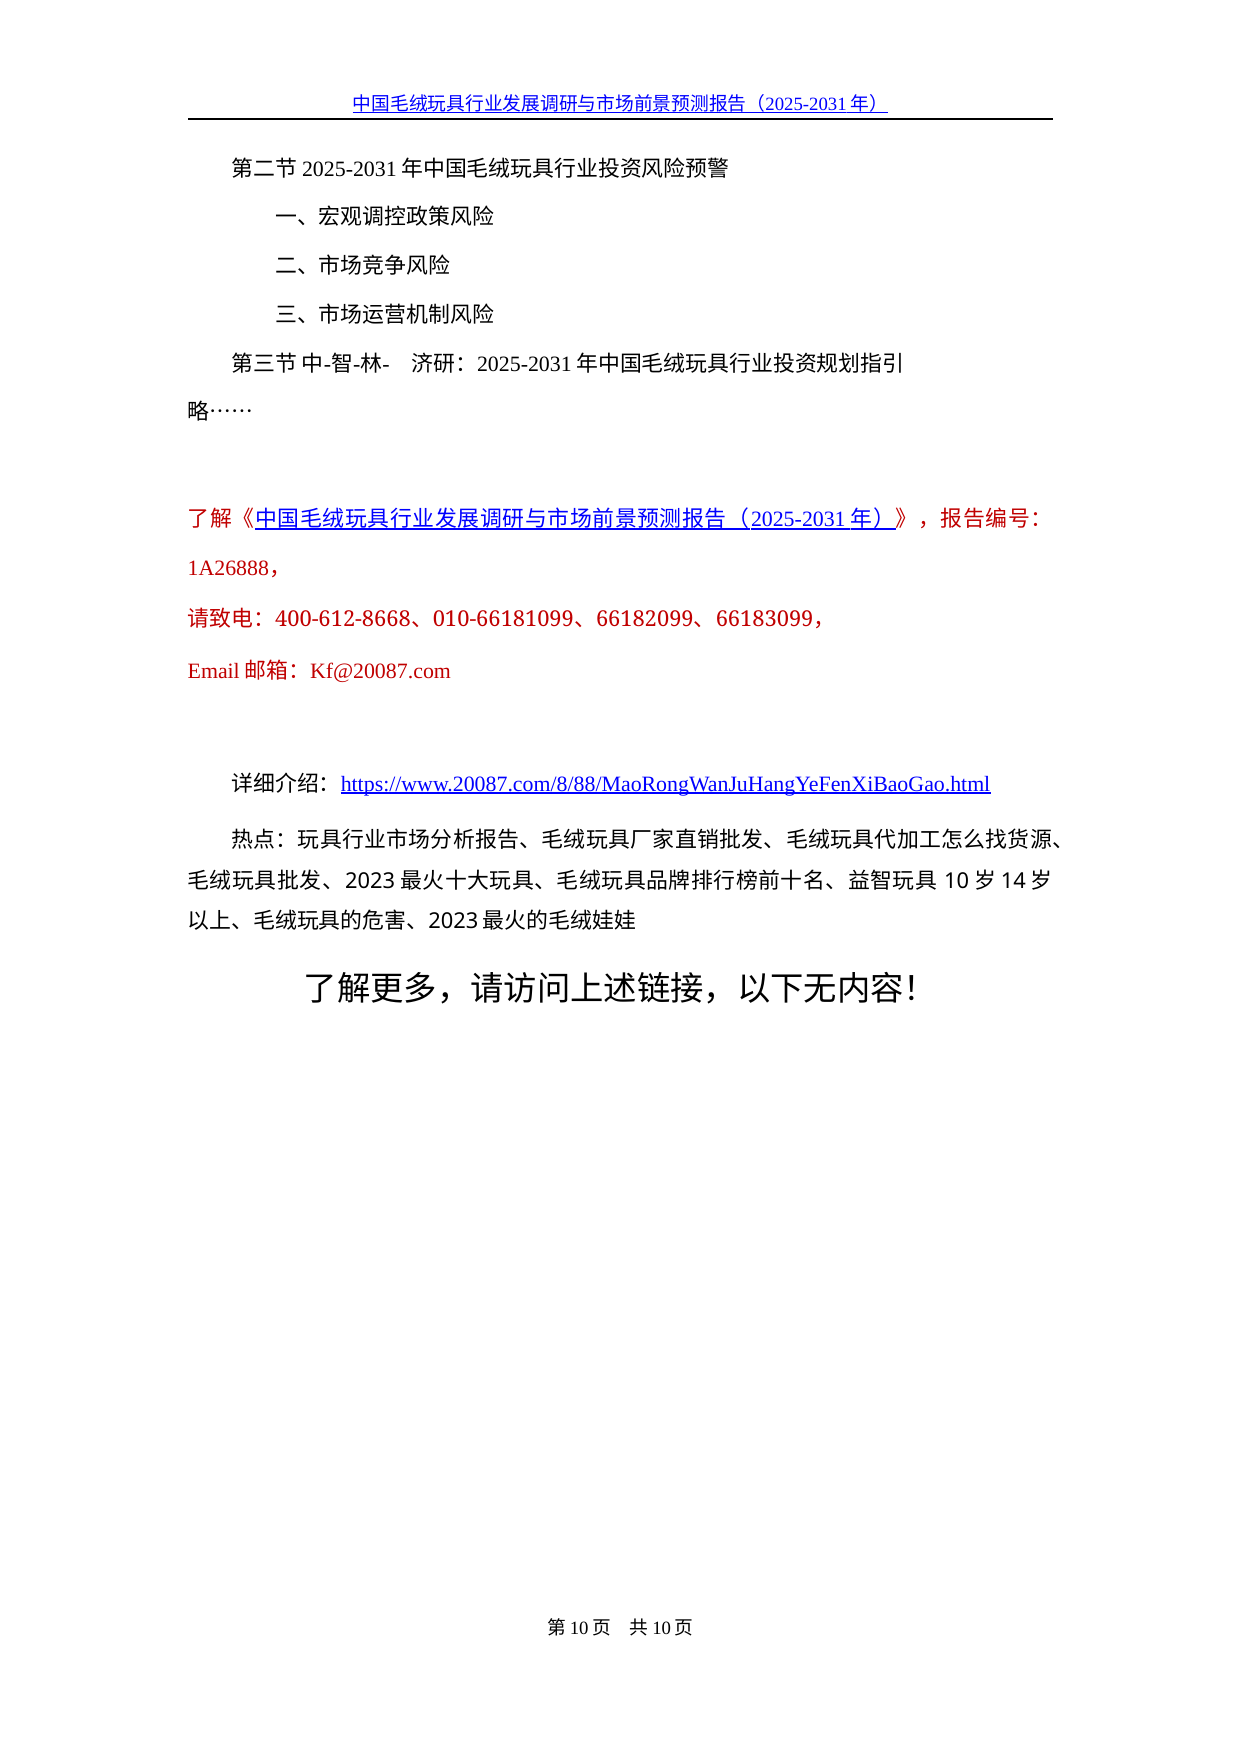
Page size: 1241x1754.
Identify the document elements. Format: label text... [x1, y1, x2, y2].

text 详细介绍：https://www.20087.com/8/88/MaoRongWanJuHangYeFenXiBaoGao.html [187, 765, 1053, 798]
text 请致电：400-612-8668、010-66181099、66182099、66183099， [187, 601, 1053, 633]
text Email邮箱：Kf@20087.com [187, 652, 1053, 685]
text 热点：玩具行业市场分析报告、毛绒玩具厂家直销批发、毛绒玩具代加工怎么找货源、毛绒玩具批发、2023最火十大玩具、毛绒玩具品牌排行榜前十名、益智玩具10岁14岁以上、毛绒玩具的危害、2023最火的毛绒娃娃 [187, 822, 1053, 936]
text 了解《中国毛绒玩具行业发展调研与市场前景预测报告（2025-2031年）》，报告编号：1A26888， [187, 500, 1053, 582]
title 了解更多，请访问上述链接，以下无内容！ [187, 953, 1053, 1018]
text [187, 150, 1053, 426]
